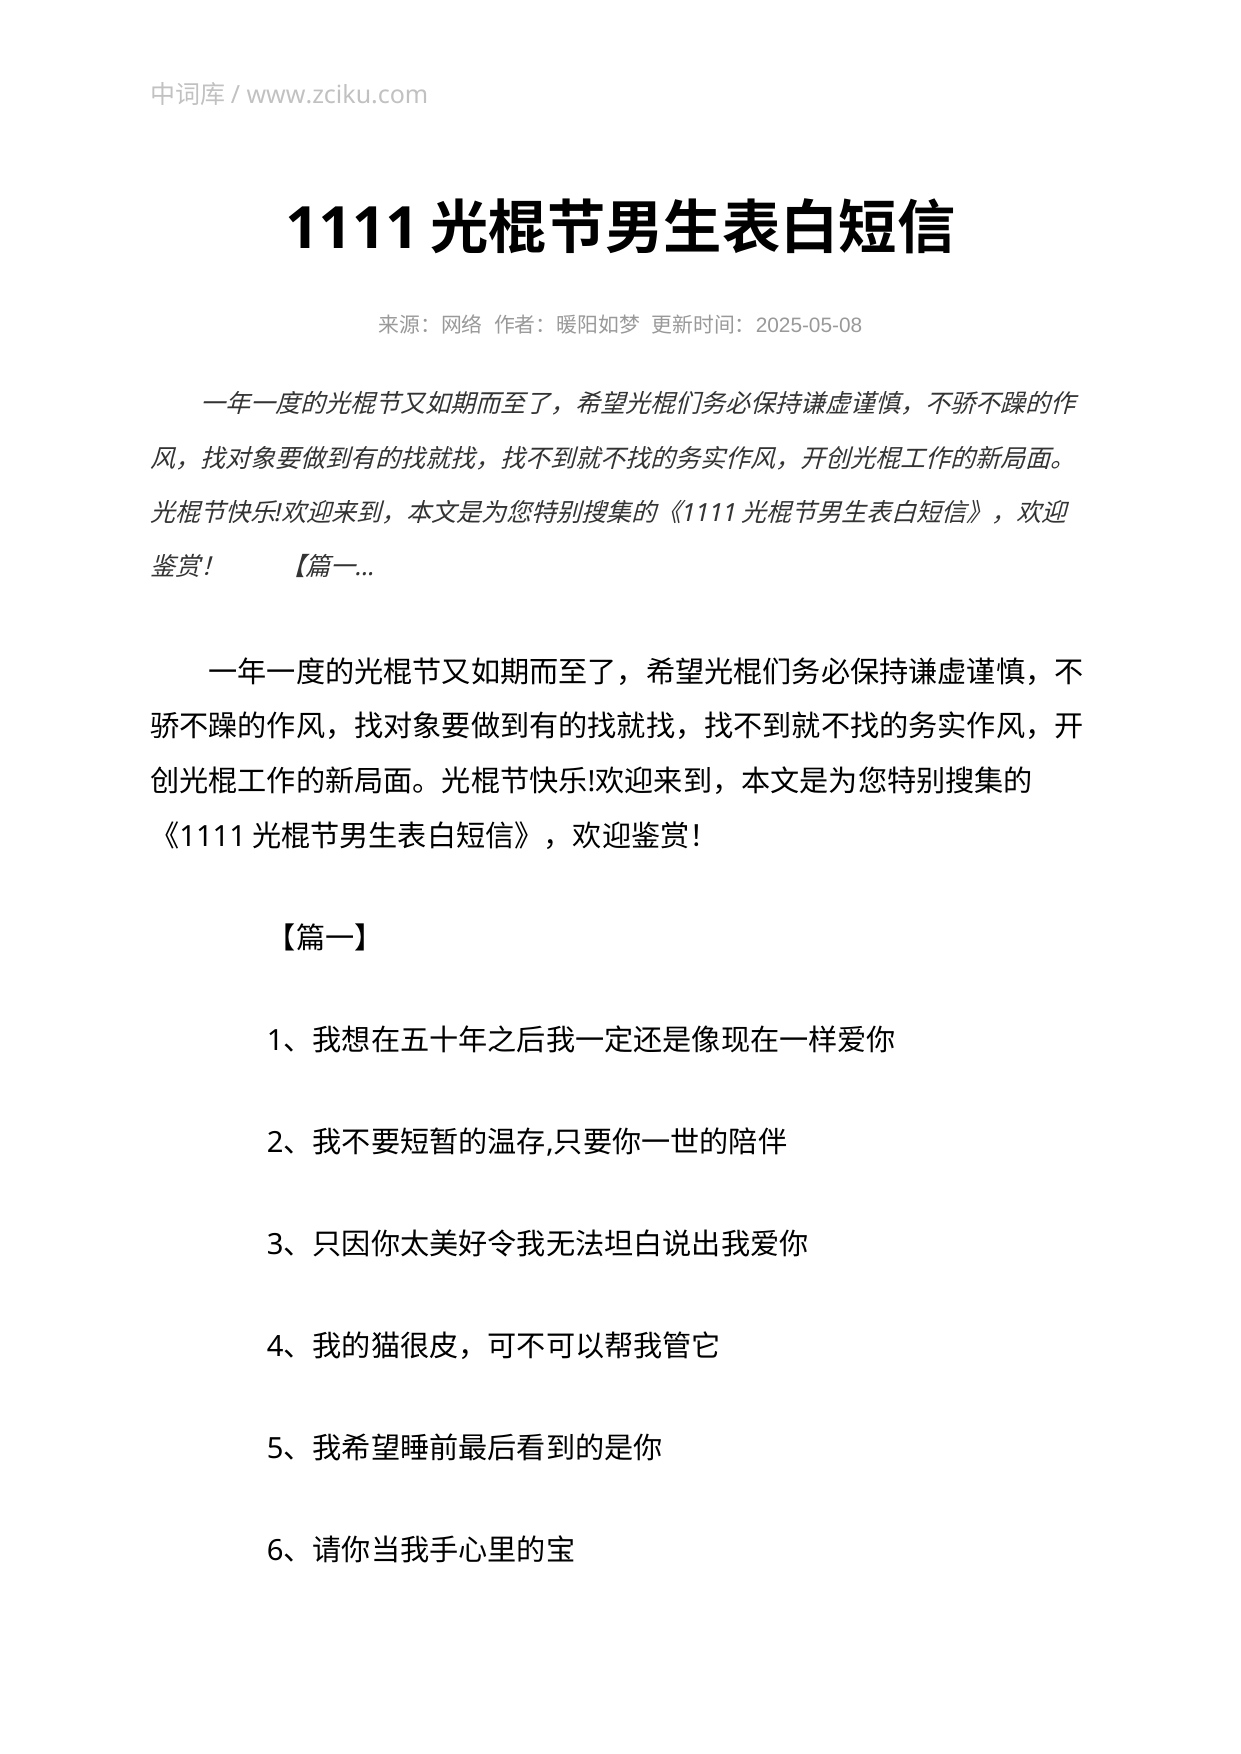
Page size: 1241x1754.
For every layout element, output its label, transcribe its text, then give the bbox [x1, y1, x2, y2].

text 4、我的猫很皮，可不可以帮我管它 [150, 1323, 1090, 1365]
text 5、我希望睡前最后看到的是你 [150, 1424, 1090, 1467]
text 2、我不要短暂的温存,只要你一世的陪伴 [150, 1119, 1090, 1161]
subtitle 1111光棍节男生表白短信 [150, 181, 1090, 266]
text 一年一度的光棍节又如期而至了，希望光棍们务必保持谦虚谨慎，不骄不躁的作风，找对象要做到有的找就找，找不到就不找的务实作风，开创光棍工作的新局面。光棍节快乐!欢迎来到，本文是为您特别搜集的《1111光棍节男生表白短信》，欢迎鉴赏！ 【篇一... [150, 384, 1090, 583]
text 【篇一】 [150, 915, 1090, 957]
text 3、只因你太美好令我无法坦白说出我爱你 [150, 1221, 1090, 1263]
text 一年一度的光棍节又如期而至了，希望光棍们务必保持谦虚谨慎，不骄不躁的作风，找对象要做到有的找就找，找不到就不找的务实作风，开创光棍工作的新局面。光棍节快乐!欢迎来到，本文是为您特别搜集的《1111光棍节男生表白短信》，欢迎鉴赏！ [150, 648, 1090, 855]
text 1、我想在五十年之后我一定还是像现在一样爱你 [150, 1017, 1090, 1059]
text 来源：网络 作者：暖阳如梦 更新时间：2025-05-08 [150, 313, 1090, 337]
text 6、请你当我手心里的宝 [150, 1527, 1090, 1569]
